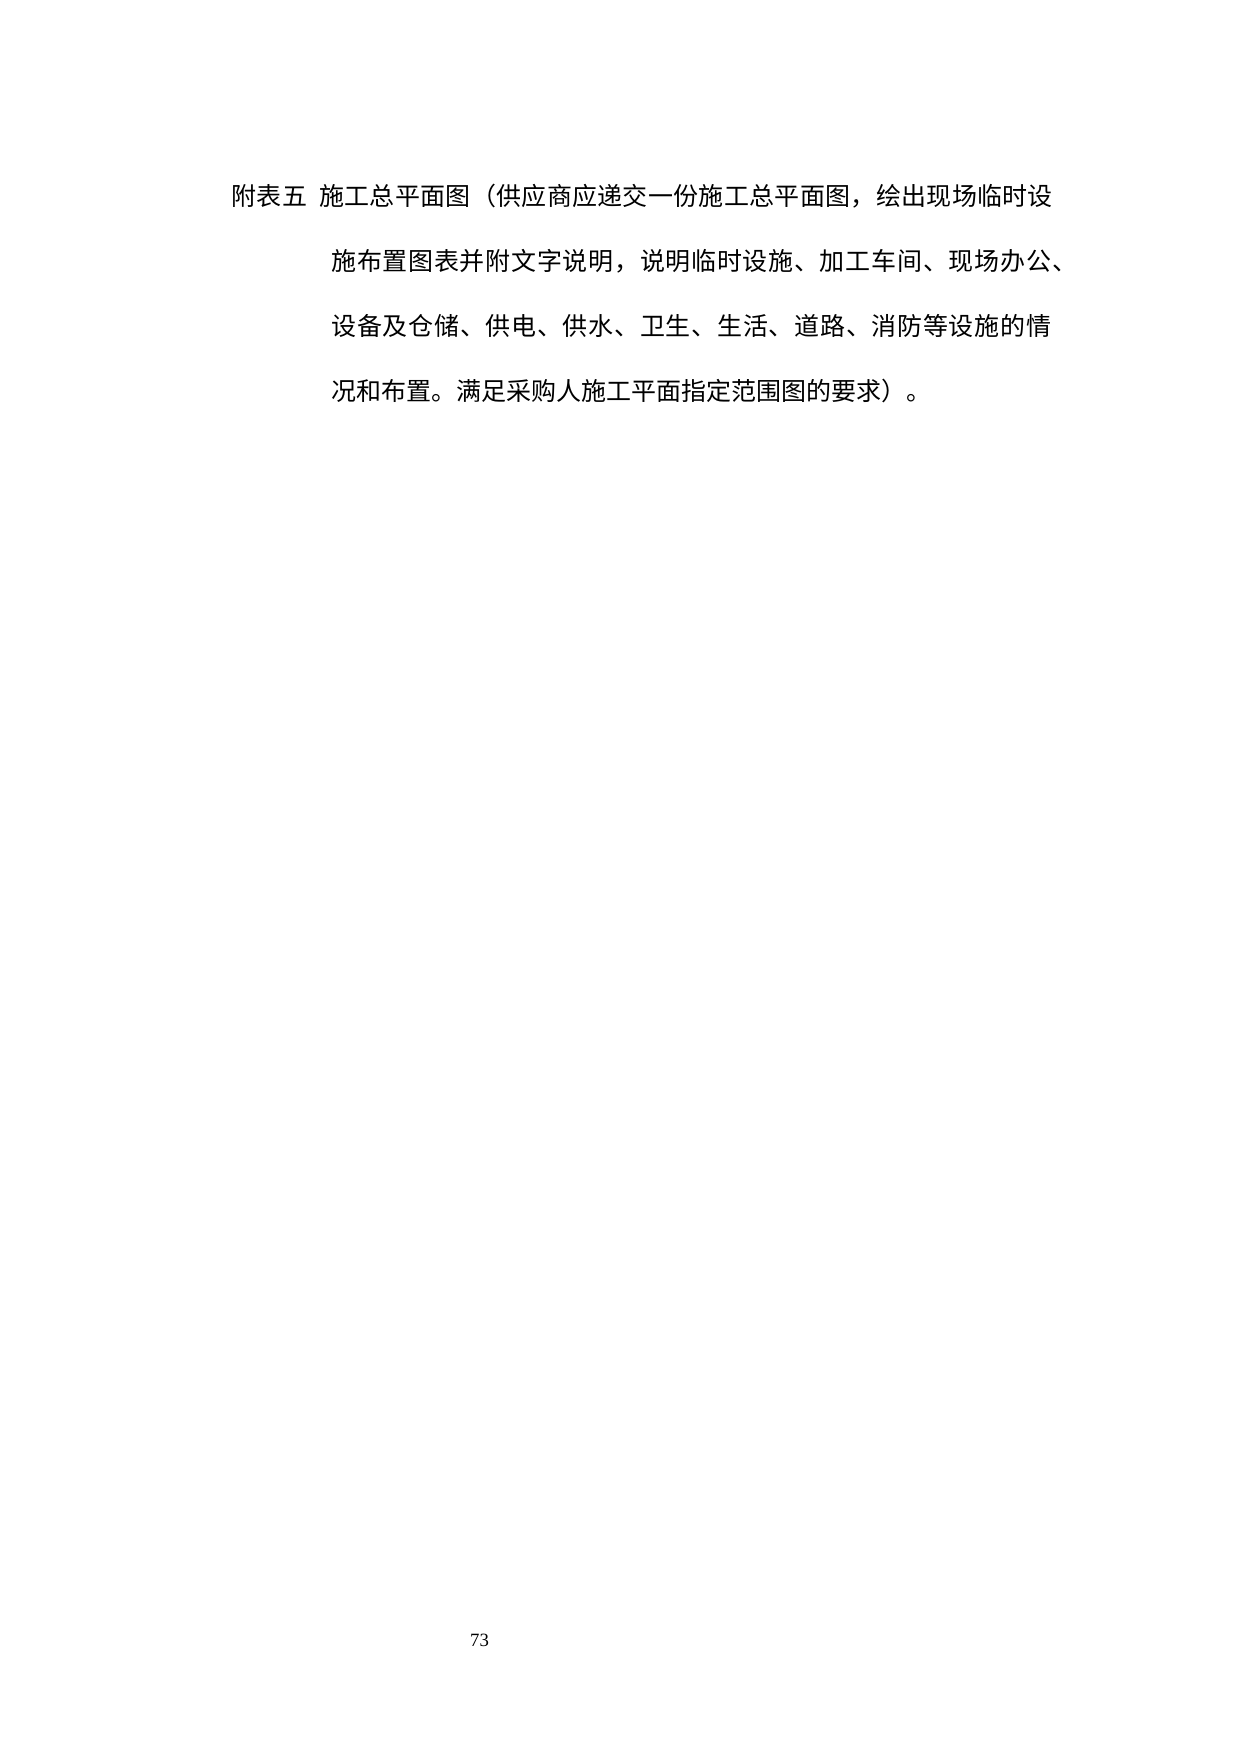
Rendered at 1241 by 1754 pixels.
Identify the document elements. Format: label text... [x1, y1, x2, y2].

text 附表五 施工总平面图（供应商应递交一份施工总平面图，绘出现场临时设施布置图表并附文字说明，说明临时设施、加工车间、现场办公、设备及仓储、供电、供水、卫生、生活、道路、消防等设施的情况和布置。满足采购人施工平面指定范围图的要求）。 [231, 162, 1053, 422]
